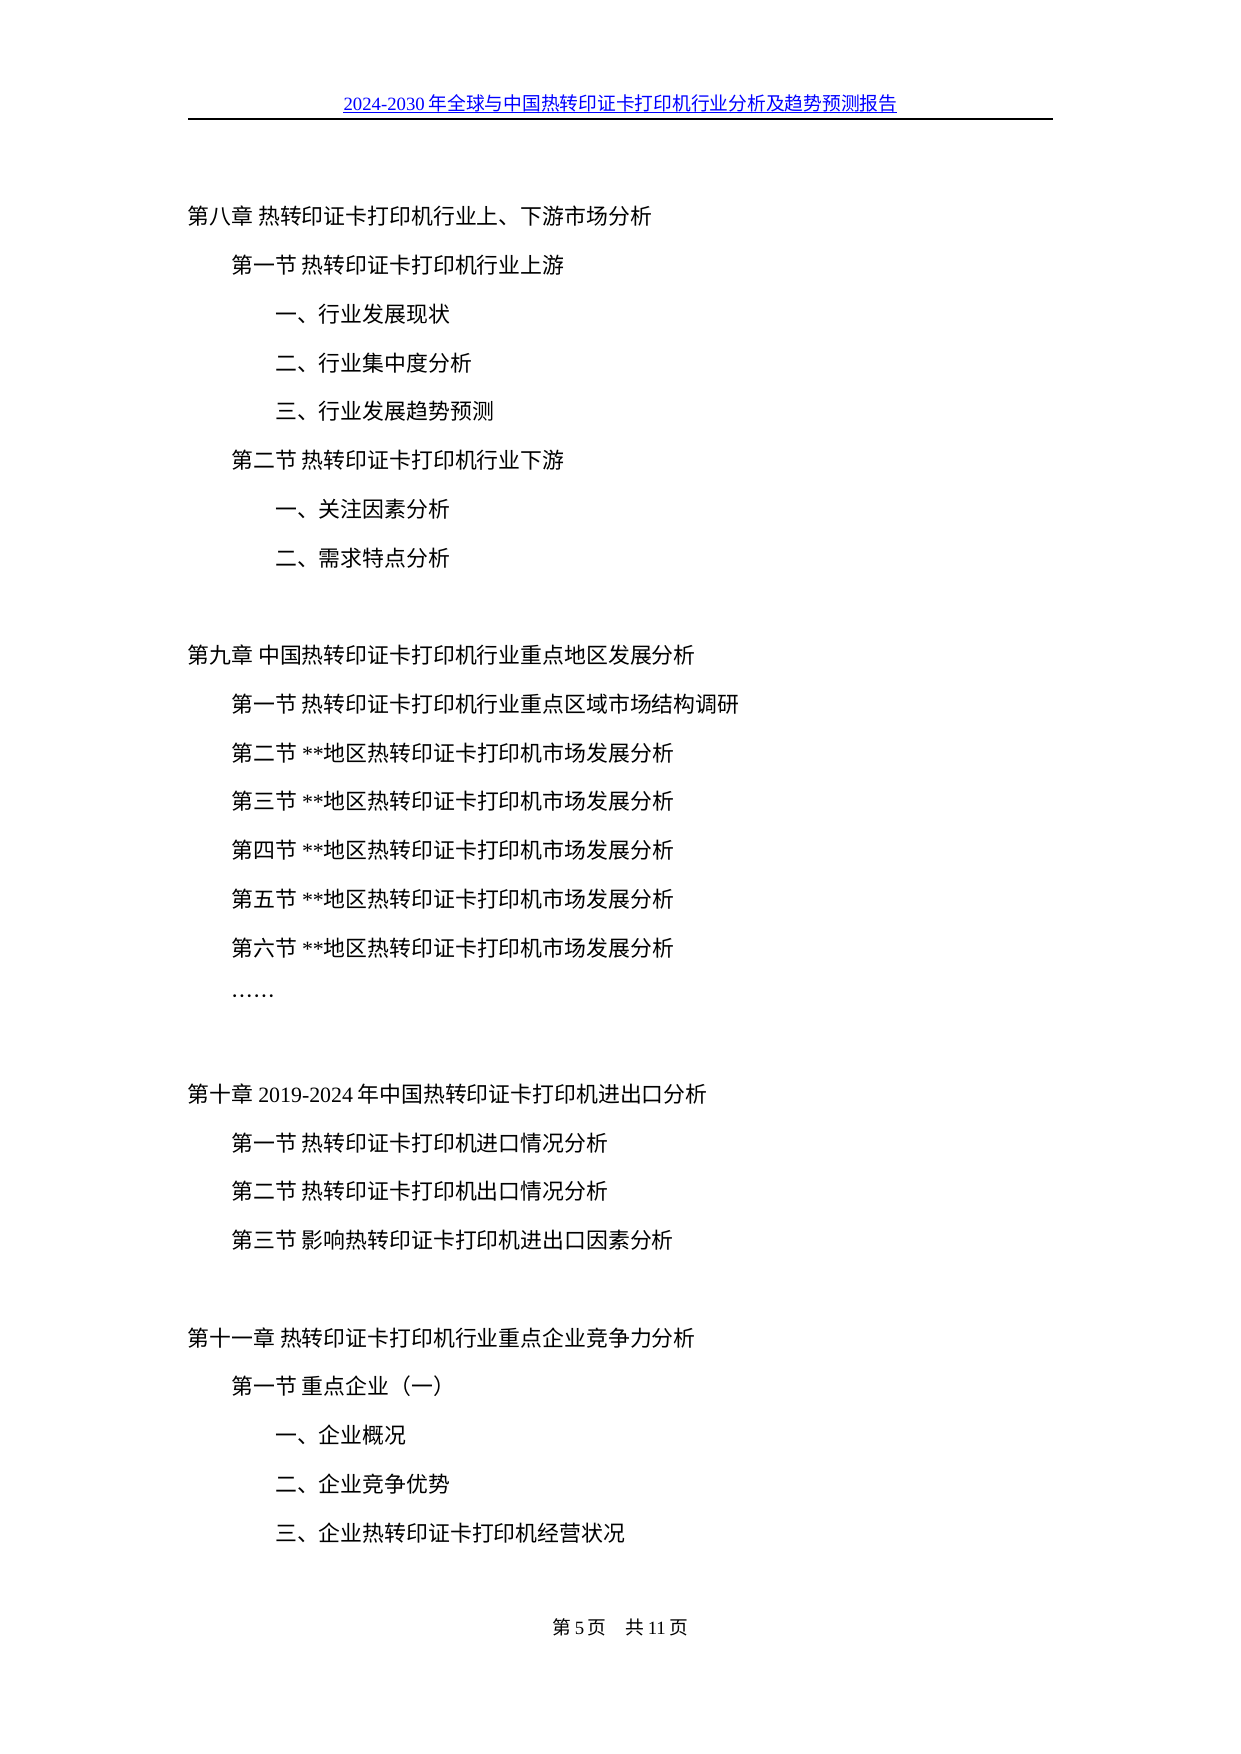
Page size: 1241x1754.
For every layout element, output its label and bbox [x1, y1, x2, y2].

text [187, 150, 1053, 1548]
